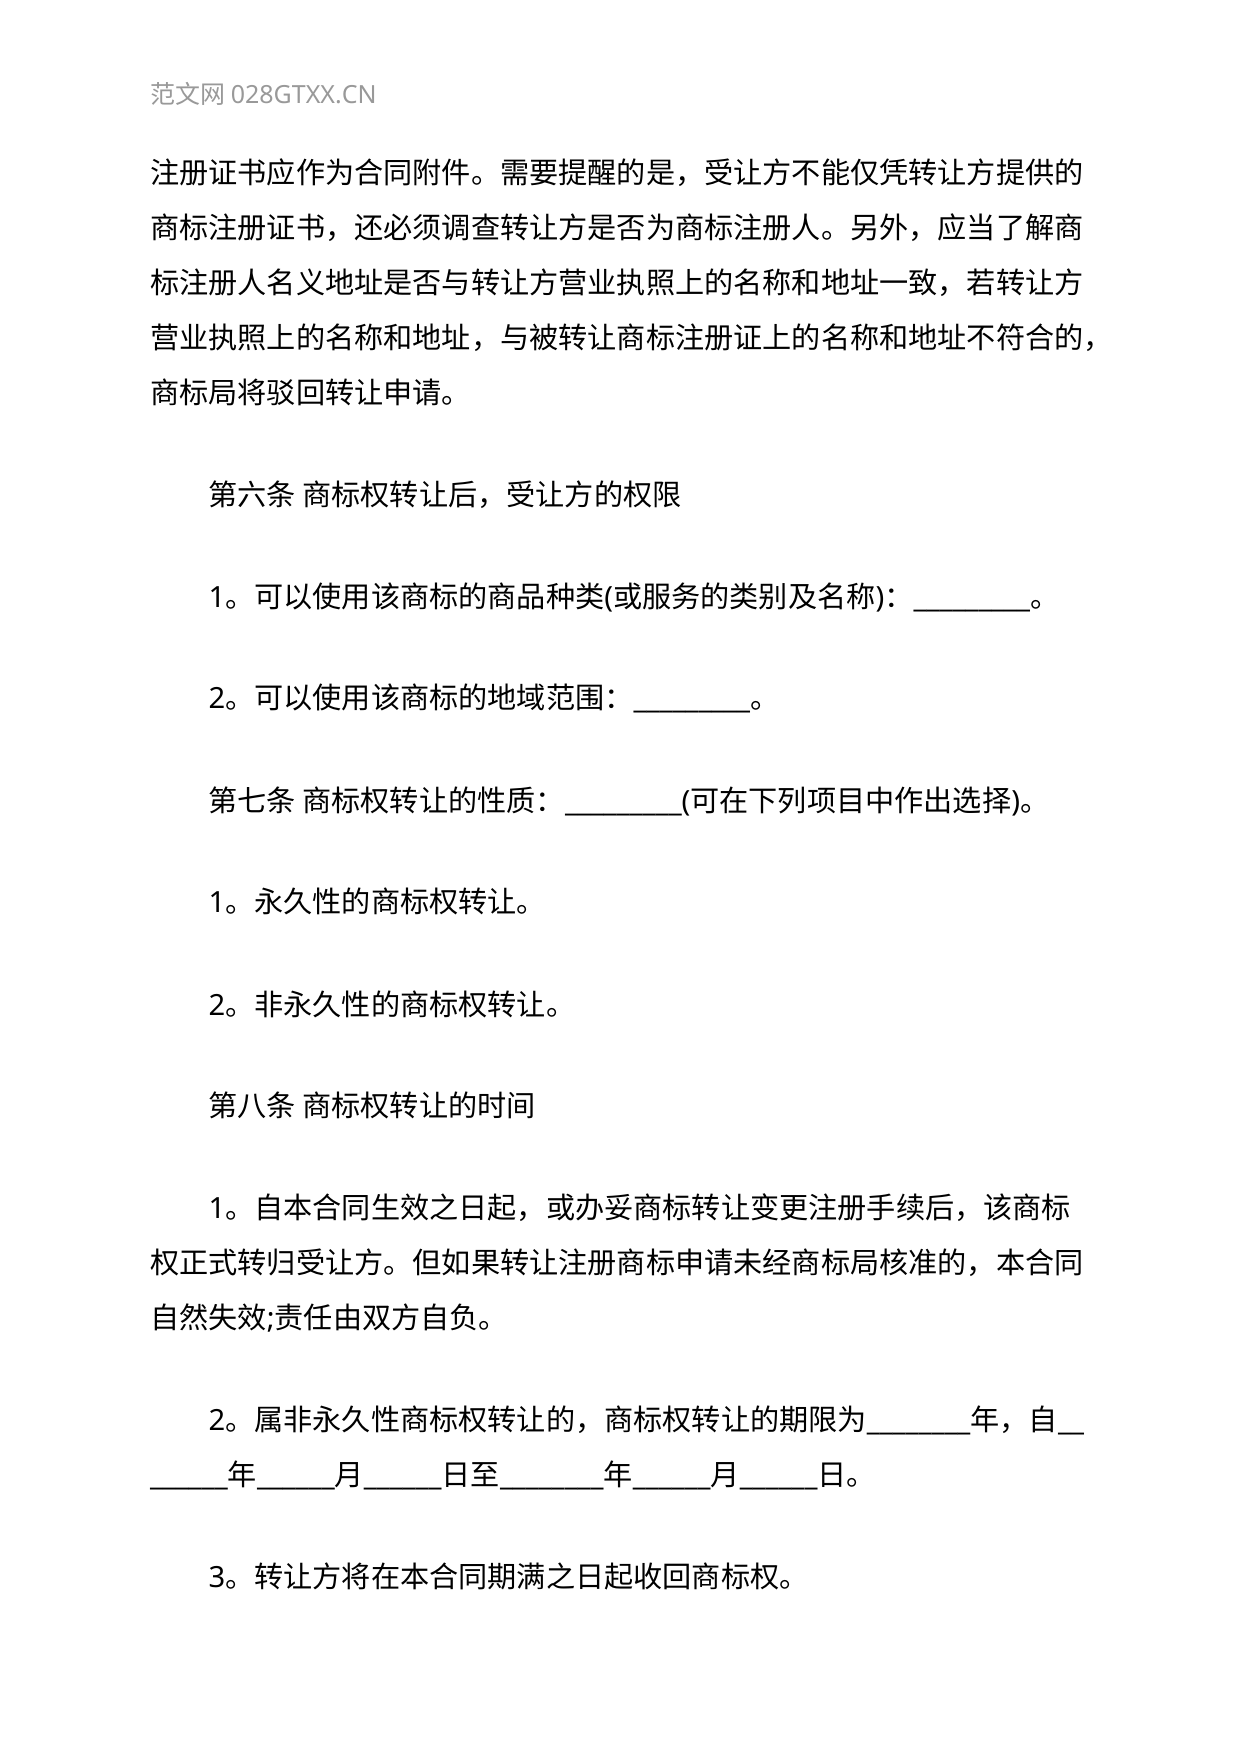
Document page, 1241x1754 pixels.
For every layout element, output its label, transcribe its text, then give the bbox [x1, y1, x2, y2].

text 1。自本合同生效之日起，或办妥商标转让变更注册手续后，该商标权正式转归受让方。但如果转让注册商标申请未经商标局核准的，本合同自然失效;责任由双方自负。 [150, 1185, 1090, 1337]
text 第六条 商标权转让后，受让方的权限 [150, 471, 1090, 514]
text 第七条 商标权转让的性质：_________(可在下列项目中作出选择)。 [150, 777, 1090, 819]
text 2。可以使用该商标的地域范围：_________。 [150, 675, 1090, 717]
text 1。永久性的商标权转让。 [150, 879, 1090, 921]
text 2。属非永久性商标权转让的，商标权转让的期限为________年，自________年______月______日至________年______月______日。 [150, 1397, 1090, 1494]
text 第八条 商标权转让的时间 [150, 1083, 1090, 1125]
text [150, 150, 1090, 412]
text 2。非永久性的商标权转让。 [150, 981, 1090, 1023]
text 3。转让方将在本合同期满之日起收回商标权。 [150, 1554, 1090, 1596]
text 1。可以使用该商标的商品种类(或服务的类别及名称)：_________。 [150, 573, 1090, 616]
